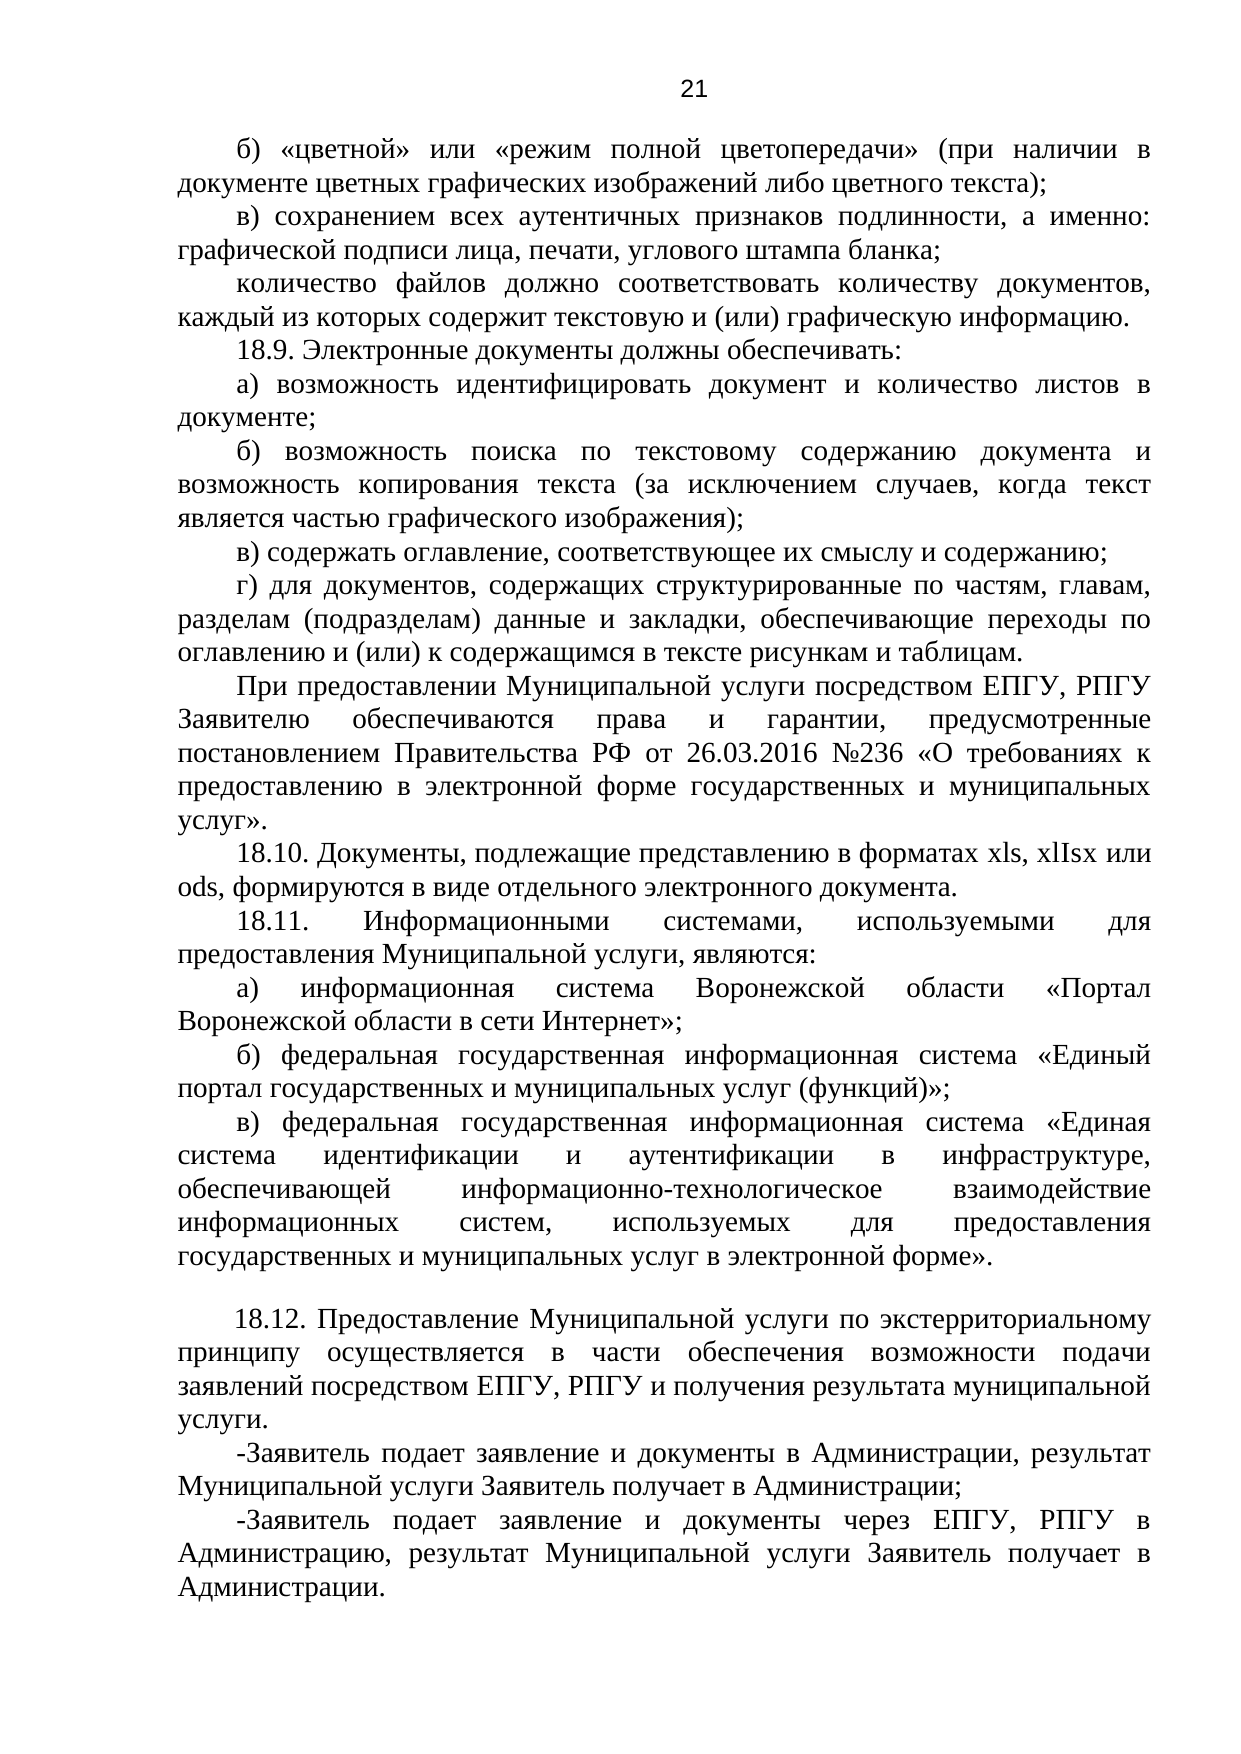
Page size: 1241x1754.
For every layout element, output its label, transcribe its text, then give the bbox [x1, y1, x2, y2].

text г) для документов, содержащих структурированные по частям, главам, разделам (подразделам) данные и закладки, обеспечивающие переходы по оглавлению и (или) к содержащимся в тексте рисункам и таблицам. [177, 567, 1152, 668]
text в) федеральная государственная информационная система «Единая система идентификации и аутентификации в инфраструктуре, обеспечивающей информационно-технологическое взаимодействие информационных систем, используемых для предоставления государственных и муниципальных услуг в электронной форме». [177, 1104, 1152, 1272]
text б) федеральная государственная информационная система «Единый портал государственных и муниципальных услуг (функций)»; [177, 1037, 1152, 1104]
text -Заявитель подает заявление и документы в Администрации, результат Муниципальной услуги Заявитель получает в Администрации; [177, 1435, 1152, 1502]
text 18.11. Информационными системами, используемыми для предоставления Муниципальной услуги, являются: [177, 903, 1152, 970]
text в) сохранением всех аутентичных признаков подлинности, а именно: графической подписи лица, печати, углового штампа бланка; [177, 198, 1152, 265]
text 18.12. Предоставление Муниципальной услуги по экстерриториальному принципу осуществляется в части обеспечения возможности подачи заявлений посредством ЕПГУ, РПГУ и получения результата муниципальной услуги. [177, 1301, 1152, 1435]
text -Заявитель подает заявление и документы через ЕПГУ, РПГУ в Администрацию, результат Муниципальной услуги Заявитель получает в Администрации. [177, 1502, 1152, 1603]
text При предоставлении Муниципальной услуги посредством ЕПГУ, РПГУ Заявителю обеспечиваются права и гарантии, предусмотренные постановлением Правительства РФ от 26.03.2016 №236 «О требованиях к предоставлению в электронной форме государственных и муниципальных услуг». [177, 668, 1152, 836]
text б) «цветной» или «режим полной цветопередачи» (при наличии в документе цветных графических изображений либо цветного текста); [177, 131, 1152, 198]
text а) информационная система Воронежской области «Портал Воронежской области в сети Интернет»; [177, 970, 1152, 1037]
text а) возможность идентифицировать документ и количество листов в документе; [177, 366, 1152, 433]
text 18.10. Документы, подлежащие представлению в форматах xls, xlIsx или ods, формируются в виде отдельного электронного документа. [177, 836, 1152, 903]
text 18.9. Электронные документы должны обеспечивать: [177, 332, 1152, 366]
text в) содержать оглавление, соответствующее их смыслу и содержанию; [177, 534, 1152, 567]
text б) возможность поиска по текстовому содержанию документа и возможность копирования текста (за исключением случаев, когда текст является частью графического изображения); [177, 433, 1152, 534]
text количество файлов должно соответствовать количеству документов, каждый из которых содержит текстовую и (или) графическую информацию. [177, 265, 1152, 332]
